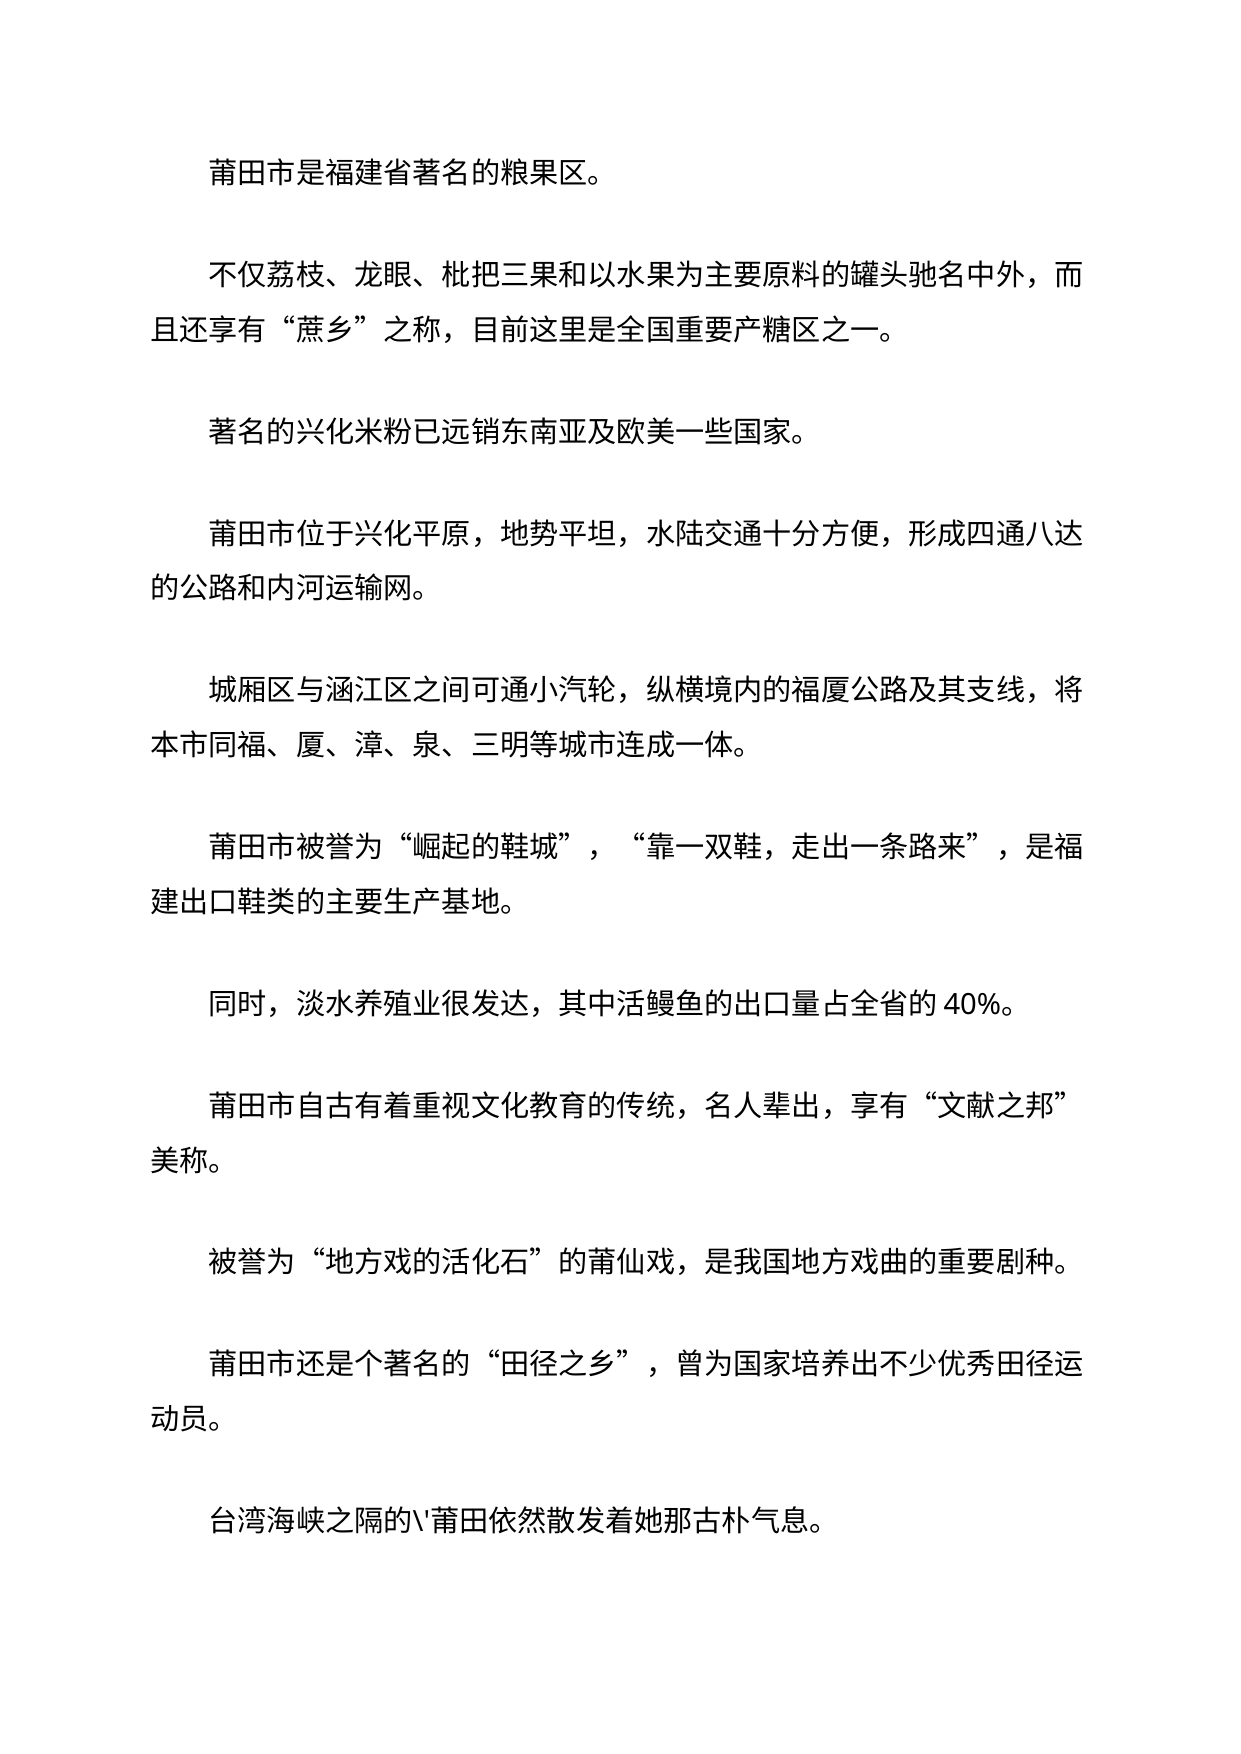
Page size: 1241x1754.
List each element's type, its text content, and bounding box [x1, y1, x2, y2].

text 莆田市位于兴化平原，地势平坦，水陆交通十分方便，形成四通八达的公路和内河运输网。 [150, 510, 1090, 607]
text 著名的兴化米粉已远销东南亚及欧美一些国家。 [150, 408, 1090, 451]
text 同时，淡水养殖业很发达，其中活鳗鱼的出口量占全省的40%。 [150, 980, 1090, 1023]
text 莆田市还是个著名的“田径之乡”，曾为国家培养出不少优秀田径运动员。 [150, 1341, 1090, 1438]
text 不仅荔枝、龙眼、枇把三果和以水果为主要原料的罐头驰名中外，而且还享有“蔗乡”之称，目前这里是全国重要产糖区之一。 [150, 252, 1090, 349]
text 莆田市是福建省著名的粮果区。 [150, 150, 1090, 192]
text 莆田市自古有着重视文化教育的传统，名人辈出，享有“文献之邦”美称。 [150, 1082, 1090, 1179]
text 台湾海峡之隔的\'莆田依然散发着她那古朴气息。 [150, 1497, 1090, 1540]
text 城厢区与涵江区之间可通小汽轮，纵横境内的福厦公路及其支线，将本市同福、厦、漳、泉、三明等城市连成一体。 [150, 667, 1090, 764]
text 被誉为“地方戏的活化石”的莆仙戏，是我国地方戏曲的重要剧种。 [150, 1239, 1090, 1281]
text 莆田市被誉为“崛起的鞋城”，“靠一双鞋，走出一条路来”，是福建出口鞋类的主要生产基地。 [150, 823, 1090, 921]
